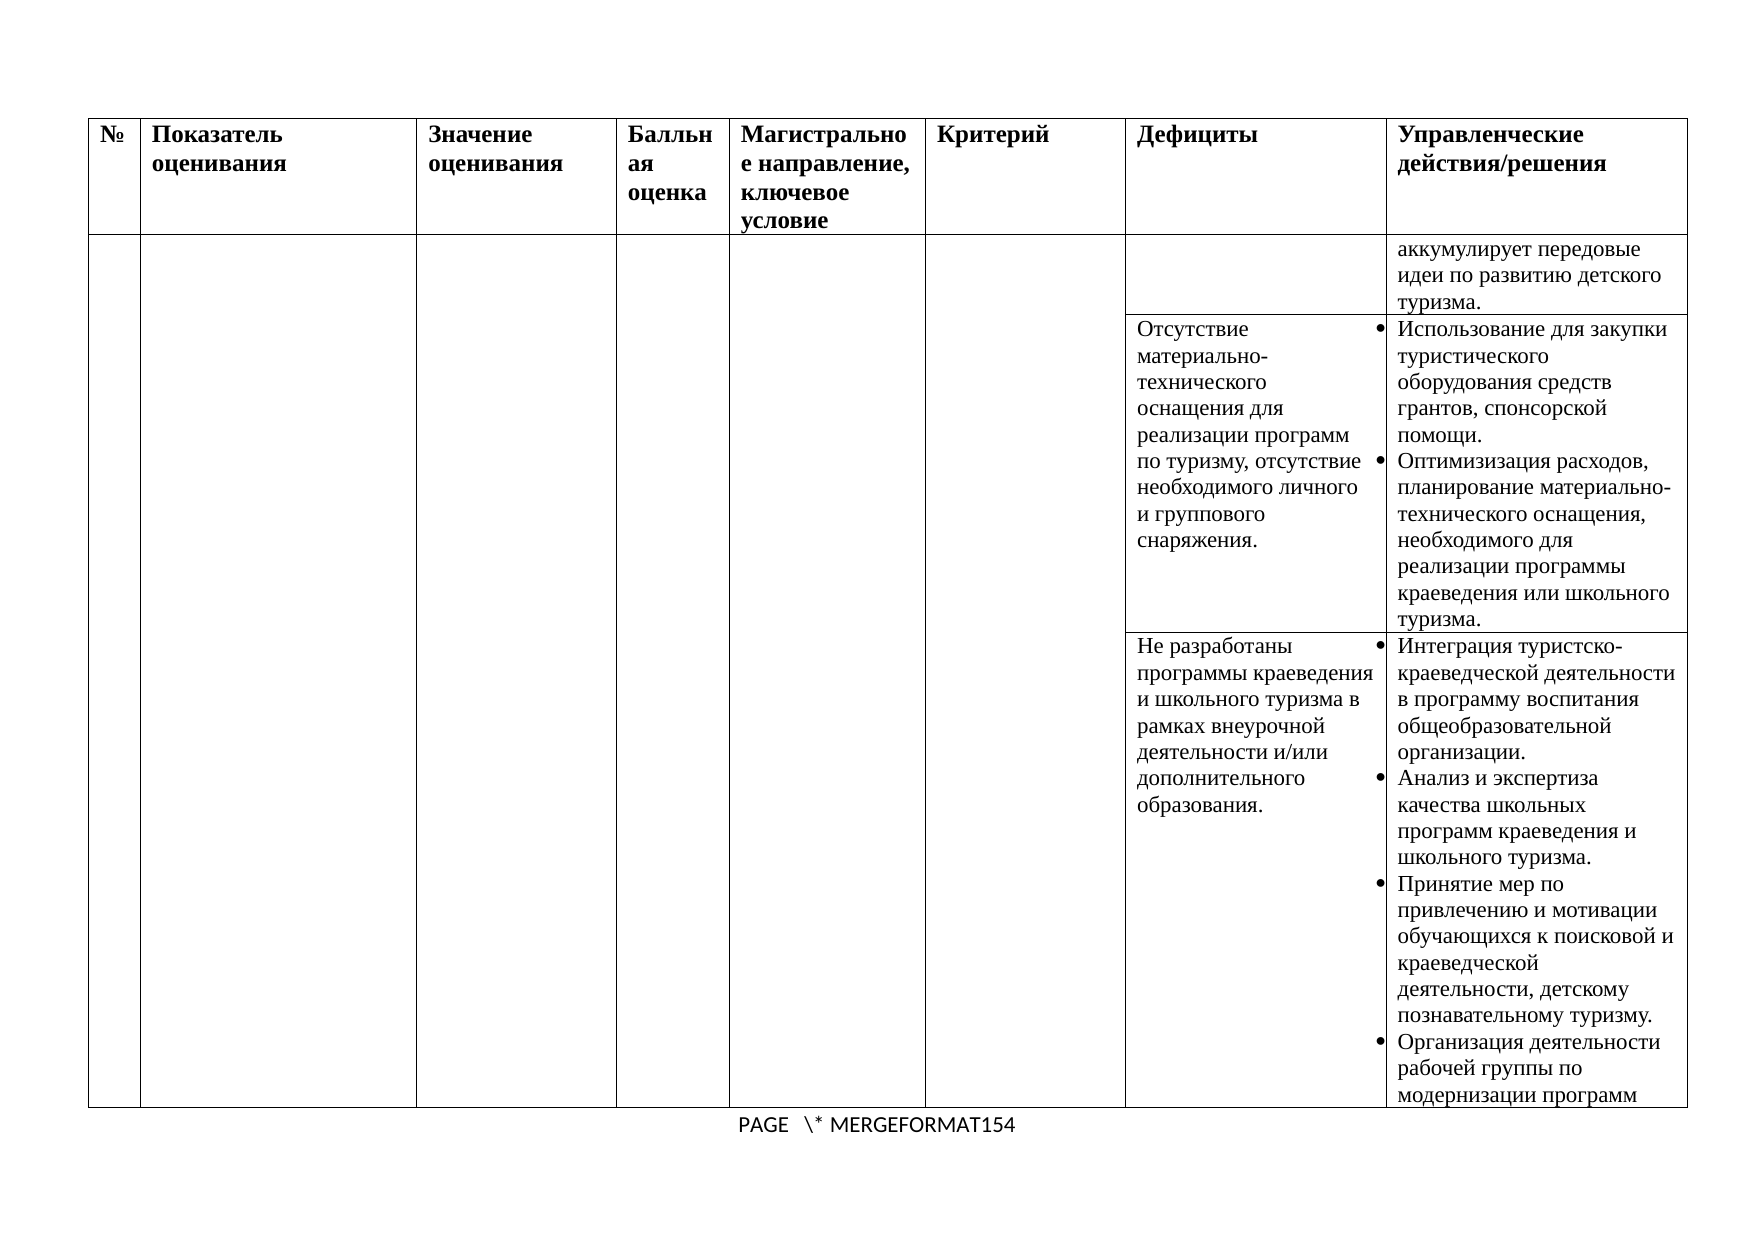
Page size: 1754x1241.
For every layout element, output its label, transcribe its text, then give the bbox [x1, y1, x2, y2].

table_header Критерий [926, 119, 1125, 234]
table_header № [89, 119, 140, 234]
table_header Показатель оценивания [141, 119, 416, 234]
table_cell Использование для закупки туристического оборудования средств грантов, спонсорской помощи. Оптимизизация расходов, планирование материально-технического оснащения, необходимого для реализации программы краеведения или школьного туризма. [1387, 315, 1687, 632]
table_header Дефициты [1126, 119, 1386, 234]
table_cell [1387, 235, 1687, 314]
table_header Балльная оценка [617, 119, 729, 234]
table_header Значение оценивания [417, 119, 616, 234]
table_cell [1126, 633, 1386, 1107]
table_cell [1126, 235, 1386, 314]
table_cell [1387, 633, 1687, 1107]
table_header Управленческие действия/решения [1387, 119, 1687, 234]
table_header Магистральное направление, ключевое условие [730, 119, 925, 234]
table_cell Отсутствие материально-технического оснащения для реализации программ по туризму, отсутствие необходимого личного и группового снаряжения. [1126, 315, 1386, 632]
